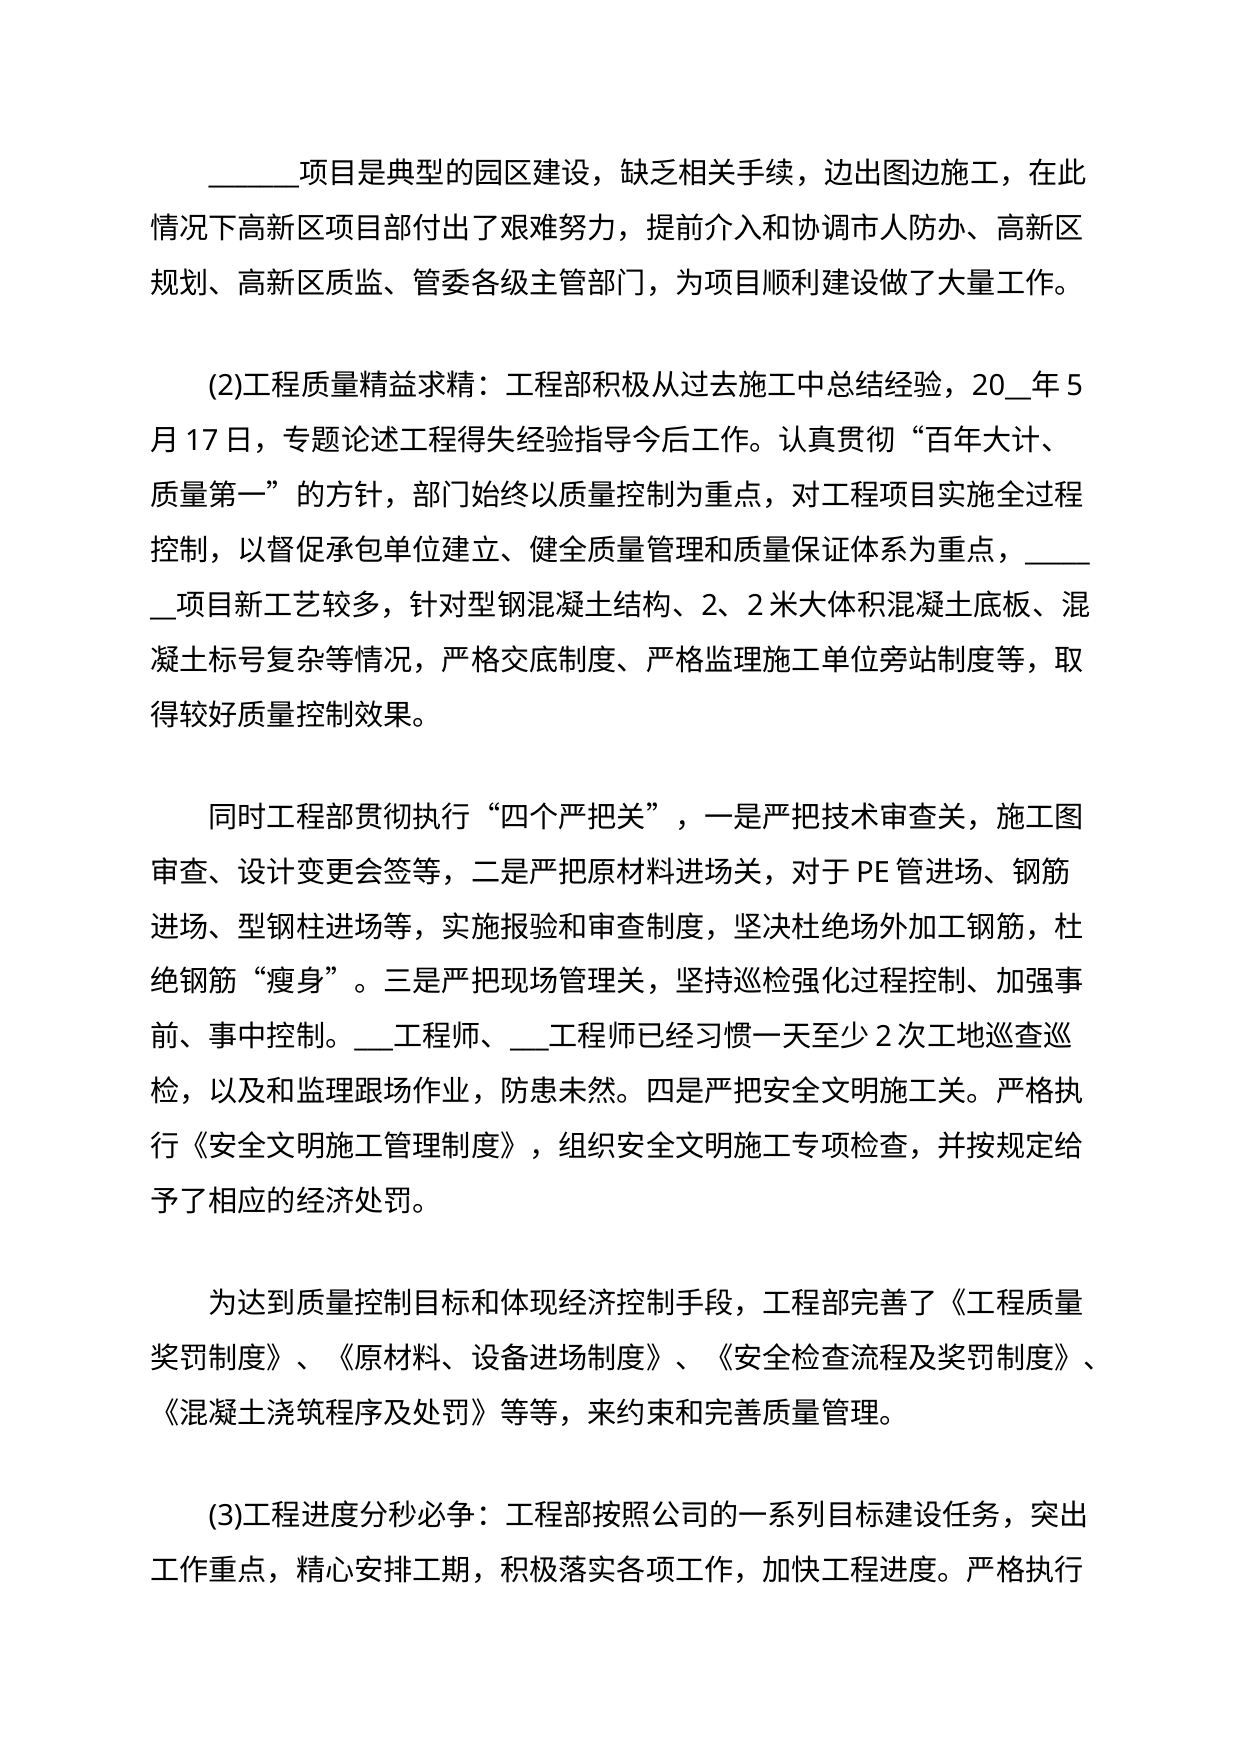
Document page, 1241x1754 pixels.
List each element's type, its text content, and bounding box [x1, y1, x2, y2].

text 同时工程部贯彻执行“四个严把关”，一是严把技术审查关，施工图审查、设计变更会签等，二是严把原材料进场关，对于PE管进场、钢筋进场、型钢柱进场等，实施报验和审查制度，坚决杜绝场外加工钢筋，杜绝钢筋“瘦身”。三是严把现场管理关，坚持巡检强化过程控制、加强事前、事中控制。___工程师、___工程师已经习惯一天至少2次工地巡查巡检，以及和监理跟场作业，防患未然。四是严把安全文明施工关。严格执行《安全文明施工管理制度》，组织安全文明施工专项检查，并按规定给予了相应的经济处罚。 [150, 793, 1090, 1220]
text _______项目是典型的园区建设，缺乏相关手续，边出图边施工，在此情况下高新区项目部付出了艰难努力，提前介入和协调市人防办、高新区规划、高新区质监、管委各级主管部门，为项目顺利建设做了大量工作。 [150, 150, 1090, 302]
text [150, 1491, 1090, 1588]
text (2)工程质量精益求精：工程部积极从过去施工中总结经验，20__年5月17日，专题论述工程得失经验指导今后工作。认真贯彻“百年大计、质量第一”的方针，部门始终以质量控制为重点，对工程项目实施全过程控制，以督促承包单位建立、健全质量管理和质量保证体系为重点，_______项目新工艺较多，针对型钢混凝土结构、2、2米大体积混凝土底板、混凝土标号复杂等情况，严格交底制度、严格监理施工单位旁站制度等，取得较好质量控制效果。 [150, 362, 1090, 734]
text 为达到质量控制目标和体现经济控制手段，工程部完善了《工程质量奖罚制度》、《原材料、设备进场制度》、《安全检查流程及奖罚制度》、《混凝土浇筑程序及处罚》等等，来约束和完善质量管理。 [150, 1279, 1090, 1432]
